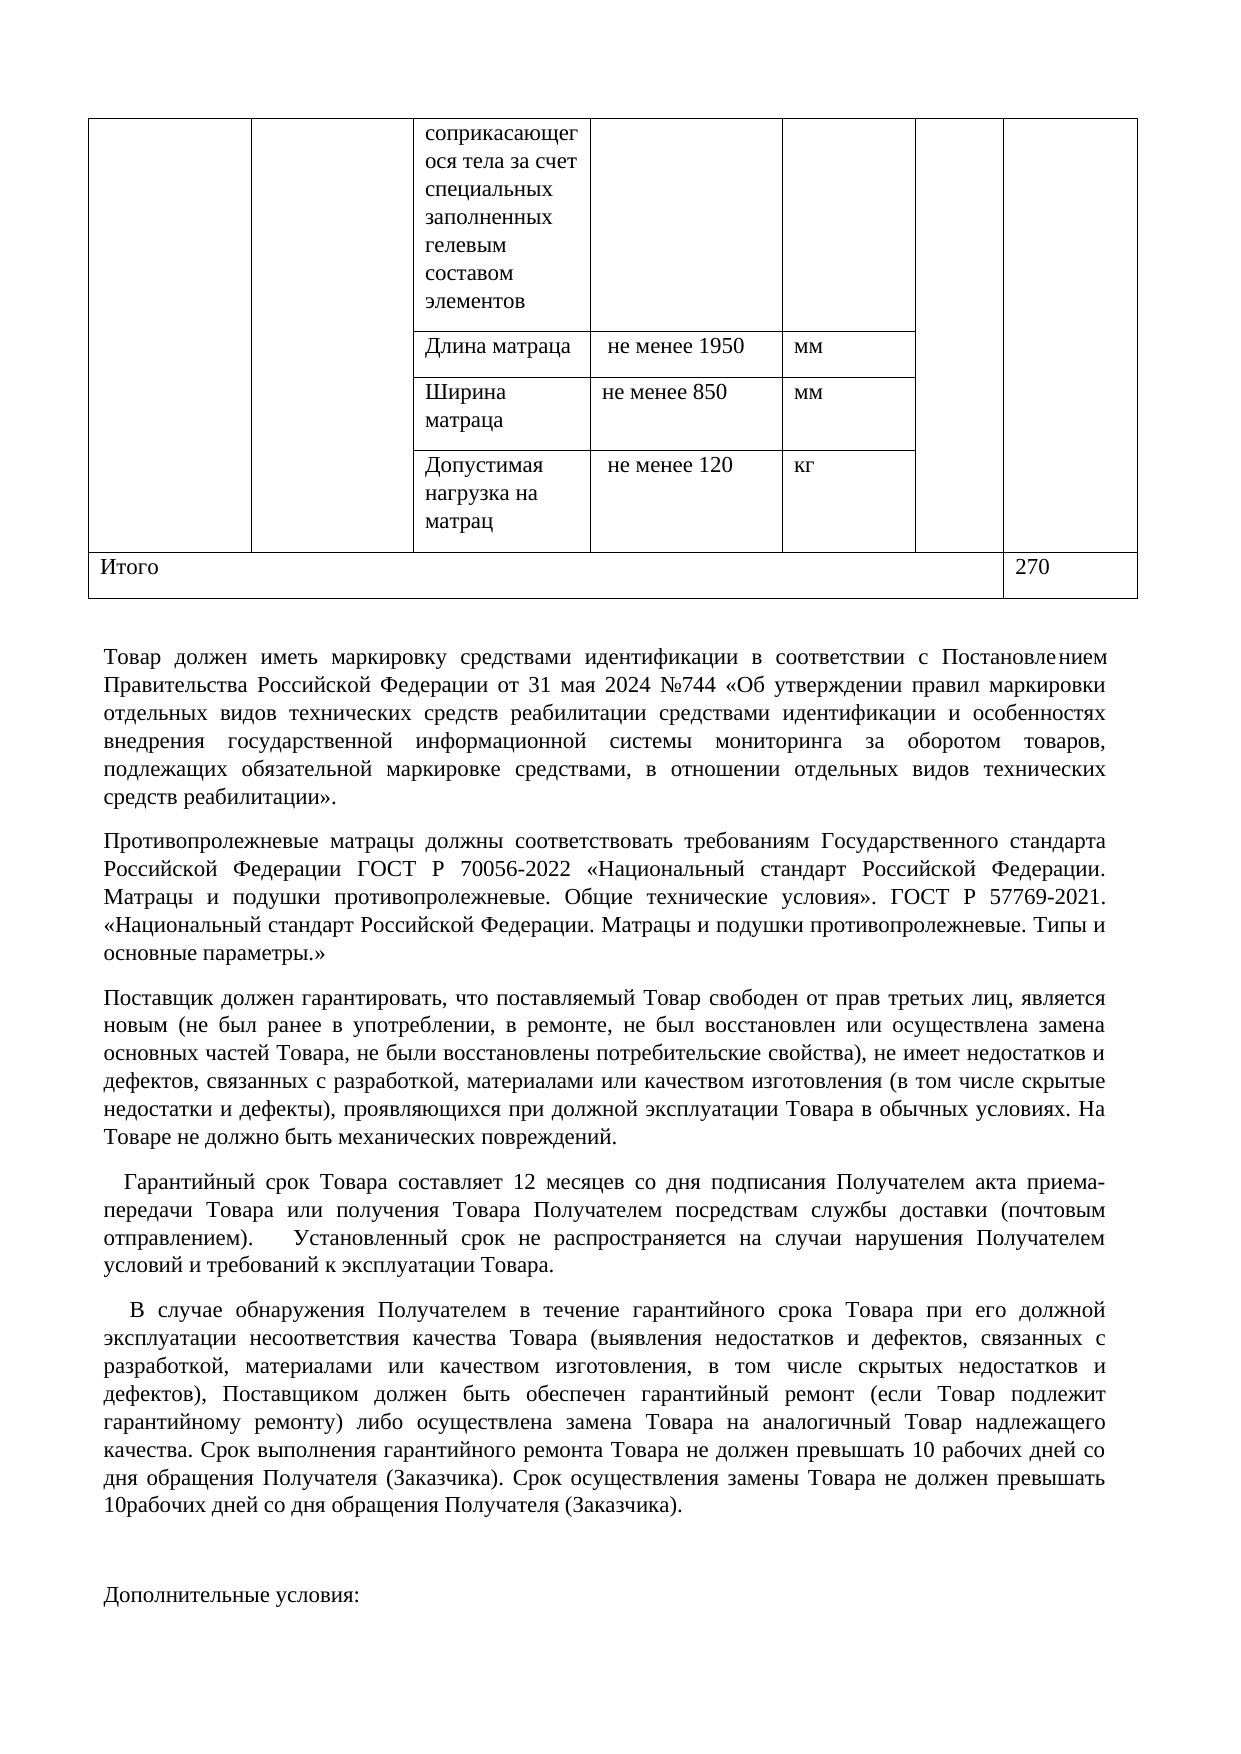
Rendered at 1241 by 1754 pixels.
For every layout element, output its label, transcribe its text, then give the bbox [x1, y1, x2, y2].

table_cell Итого [89, 553, 1003, 597]
table_cell кг [783, 451, 915, 552]
text Дополнительные условия: [103, 1581, 1107, 1607]
text Гарантийный срок Товара составляет 12 месяцев со дня подписания Получателем акта приема-передачи Товара или получения Товара Получателем посредствам службы доставки (почтовым отправлением). Установленный срок не распространяется на случаи нарушения Получателем условий и требований к эксплуатации Товара. [103, 1168, 1107, 1278]
text В случае обнаружения Получателем в течение гарантийного срока Товара при его должной эксплуатации несоответствия качества Товара (выявления недостатков и дефектов, связанных с разработкой, материалами или качеством изготовления, в том числе скрытых недостатков и дефектов), Поставщиком должен быть обеспечен гарантийный ремонт (если Товар подлежит гарантийному ремонту) либо осуществлена замена Товара на аналогичный Товар надлежащего качества. Срок выполнения гарантийного ремонта Товара не должен превышать 10 рабочих дней со дня обращения Получателя (Заказчика). Срок осуществления замены Товара не должен превышать 10рабочих дней со дня обращения Получателя (Заказчика). [103, 1296, 1107, 1518]
table_cell мм [783, 378, 915, 450]
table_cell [414, 119, 590, 331]
table_cell Длина матраца [414, 332, 590, 377]
table_cell Допустимая нагрузка на матрац [414, 451, 590, 552]
table_cell не менее 1950 [591, 332, 782, 377]
table_cell - [783, 119, 915, 331]
table_cell не менее 850 [591, 378, 782, 450]
table_cell мм [783, 332, 915, 377]
text Товар должен иметь маркировку средствами идентификации в соответствии с Постановлением Правительства Российской Федерации от 31 мая 2024 №744 «Об утверждении правил маркировки отдельных видов технических средств реабилитации средствами идентификации и особенностях внедрения государственной информационной системы мониторинга за оборотом товаров, подлежащих обязательной маркировке средствами, в отношении отдельных видов технических средств реабилитации». [103, 643, 1107, 809]
table_cell да [591, 119, 782, 331]
table_cell не менее 120 [591, 451, 782, 552]
text Поставщик должен гарантировать, что поставляемый Товар свободен от прав третьих лиц, является новым (не был ранее в употреблении, в ремонте, не был восстановлен или осуществлена замена основных частей Товара, не были восстановлены потребительские свойства), не имеет недостатков и дефектов, связанных с разработкой, материалами или качеством изготовления (в том числе скрытые недостатки и дефекты), проявляющихся при должной эксплуатации Товара в обычных условиях. На Товаре не должно быть механических повреждений. [103, 983, 1107, 1149]
text Противопролежневые матрацы должны соответствовать требованиям Государственного стандарта Российской Федерации ГОСТ Р 70056-2022 «Национальный стандарт Российской Федерации. Матрацы и подушки противопролежневые. Общие технические условия». ГОСТ Р 57769-2021. «Национальный стандарт Российской Федерации. Матрацы и подушки противопролежневые. Типы и основные параметры.» [103, 827, 1107, 965]
table_cell 270 [1004, 553, 1137, 597]
table_cell Ширина матраца [414, 378, 590, 450]
